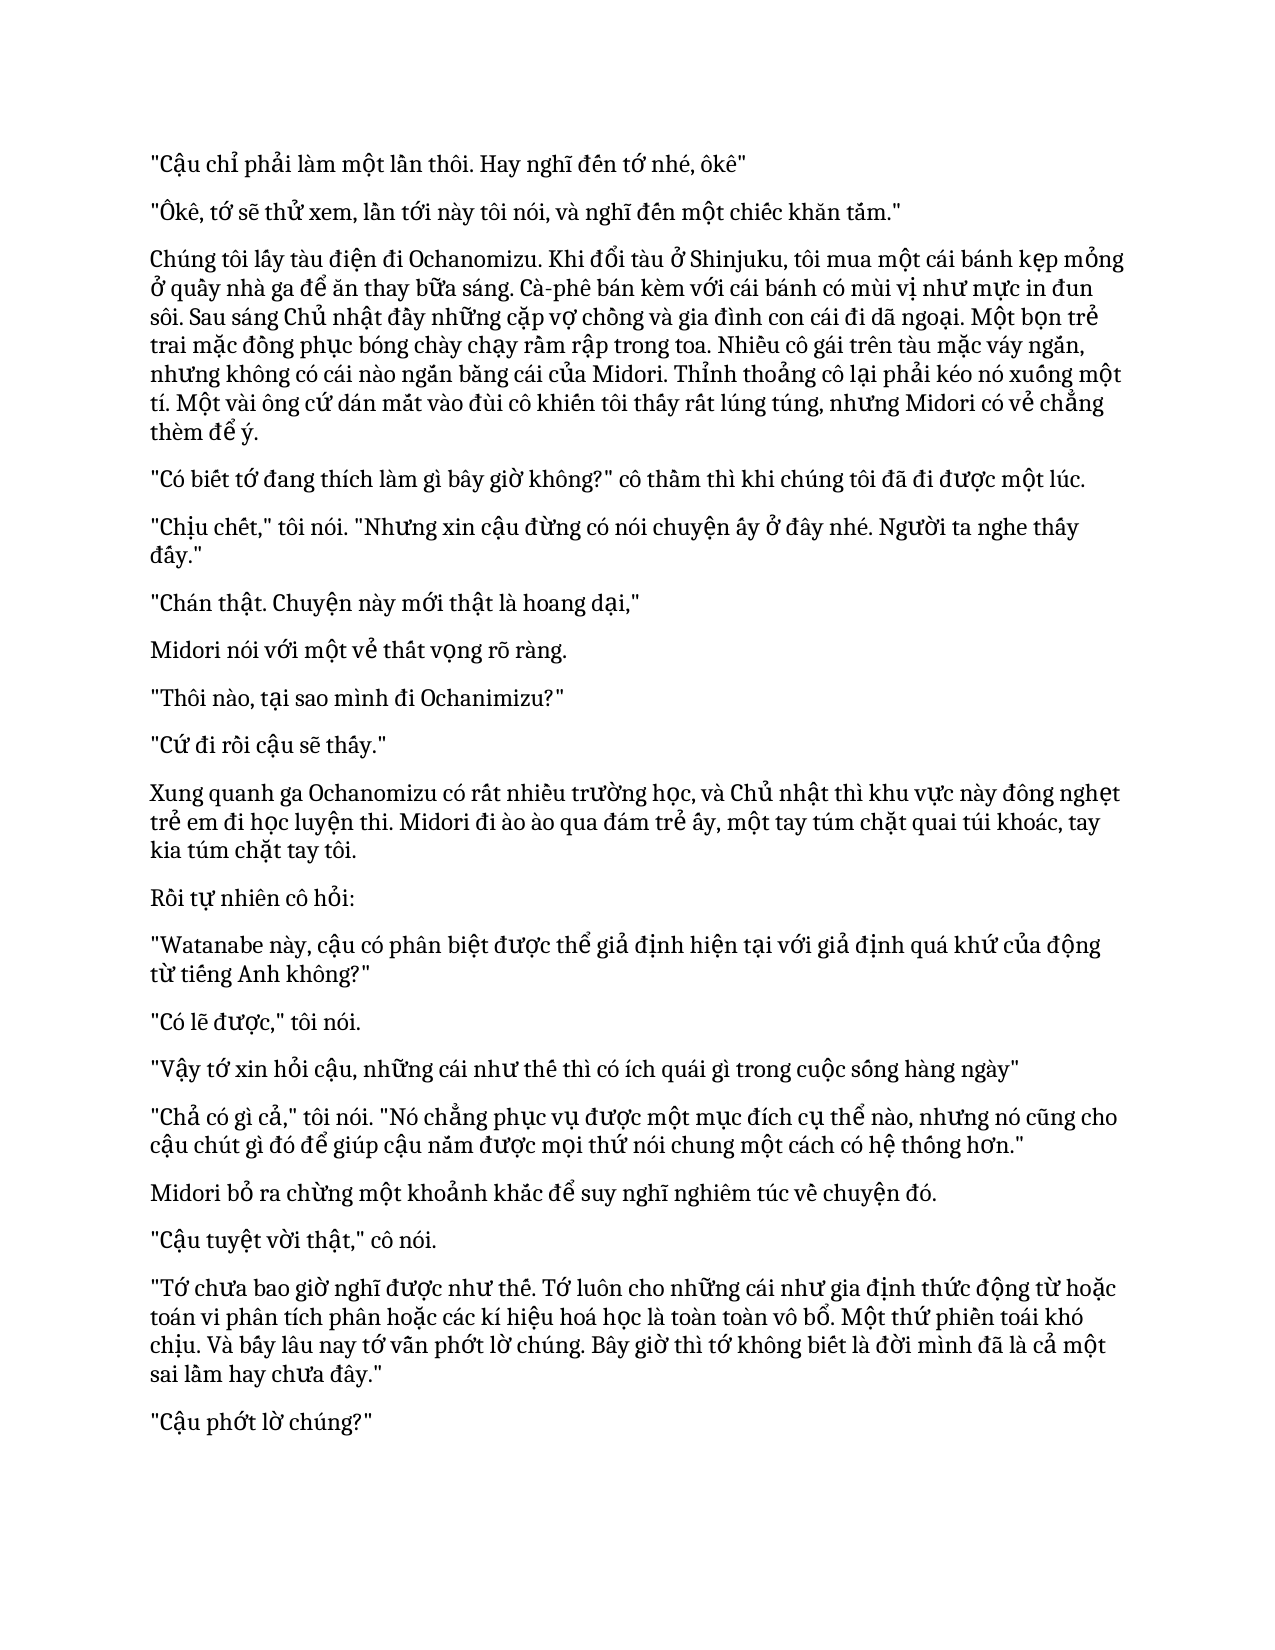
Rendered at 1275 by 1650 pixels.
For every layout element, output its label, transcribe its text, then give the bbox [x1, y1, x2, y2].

text "Ôkê, tớ sẽ thử xem, lần tới này tôi nói, và nghĩ đến một chiếc khăn tắm." [150, 197, 1125, 226]
text "Chả có gì cả," tôi nói. "Nó chẳng phục vụ được một mục đích cụ thể nào, nhưng nó cũng cho cậu chút gì đó để giúp cậu nắm được mọi thứ nói chung một cách có hệ thống hơn." [150, 1102, 1125, 1160]
text Xung quanh ga Ochanomizu có rất nhiều trường học, và Chủ nhật thì khu vực này đông nghẹt trẻ em đi học luyện thi. Midori đi ào ào qua đám trẻ ấy, một tay túm chặt quai túi khoác, tay kia túm chặt tay tôi. [150, 779, 1125, 865]
text "Watanabe này, cậu có phân biệt được thể giả định hiện tại với giả định quá khứ của động từ tiếng Anh không?" [150, 931, 1125, 989]
text "Cậu phớt lờ chúng?" [150, 1407, 1125, 1436]
text Midori bỏ ra chừng một khoảnh khắc để suy nghĩ nghiêm túc về chuyện đó. [150, 1179, 1125, 1207]
text "Có lẽ được," tôi nói. [150, 1007, 1125, 1036]
text "Tớ chưa bao giờ nghĩ được như thế. Tớ luôn cho những cái như gia định thức động từ hoặc toán vi phân tích phân hoặc các kí hiệu hoá học là toàn toàn vô bổ. Một thứ phiền toái khó chịu. Và bấy lâu nay tớ vẫn phớt lờ chúng. Bây giờ thì tớ không biết là đời mình đã là cả một sai lầm hay chưa đây." [150, 1274, 1125, 1389]
text "Cứ đi rồi cậu sẽ thấy." [150, 731, 1125, 760]
text Chúng tôi lấy tàu điện đi Ochanomizu. Khi đổi tàu ở Shinjuku, tôi mua một cái bánh kẹp mỏng ở quầy nhà ga để ăn thay bữa sáng. Cà-phê bán kèm với cái bánh có mùi vị như mực in đun sôi. Sau sáng Chủ nhật đầy những cặp vợ chồng và gia đình con cái đi dã ngoại. Một bọn trẻ trai mặc đồng phục bóng chày chạy rầm rập trong toa. Nhiều cô gái trên tàu mặc váy ngắn, nhưng không có cái nào ngắn bằng cái của Midori. Thỉnh thoảng cô lại phải kéo nó xuống một tí. Một vài ông cứ dán mắt vào đùi cô khiến tôi thấy rất lúng túng, nhưng Midori có vẻ chẳng thèm để ý. [150, 245, 1125, 446]
text Rồi tự nhiên cô hỏi: [150, 884, 1125, 912]
text "Chán thật. Chuyện này mới thật là hoang dại," [150, 589, 1125, 617]
text "Cậu tuyệt vời thật," cô nói. [150, 1226, 1125, 1255]
text "Thôi nào, tại sao mình đi Ochanimizu?" [150, 684, 1125, 712]
text "Chịu chết," tôi nói. "Nhưng xin cậu đừng có nói chuyện ấy ở đây nhé. Người ta nghe thấy đấy." [150, 512, 1125, 570]
text "Vậy tớ xin hỏi cậu, những cái như thế thì có ích quái gì trong cuộc sống hàng ngày" [150, 1055, 1125, 1084]
text Midori nói với một vẻ thất vọng rõ ràng. [150, 636, 1125, 665]
text "Cậu chỉ phải làm một lần thôi. Hay nghĩ đến tớ nhé, ôkê" [150, 150, 1125, 179]
text "Có biết tớ đang thích làm gì bây giờ không?" cô thầm thì khi chúng tôi đã đi được một lúc. [150, 465, 1125, 494]
